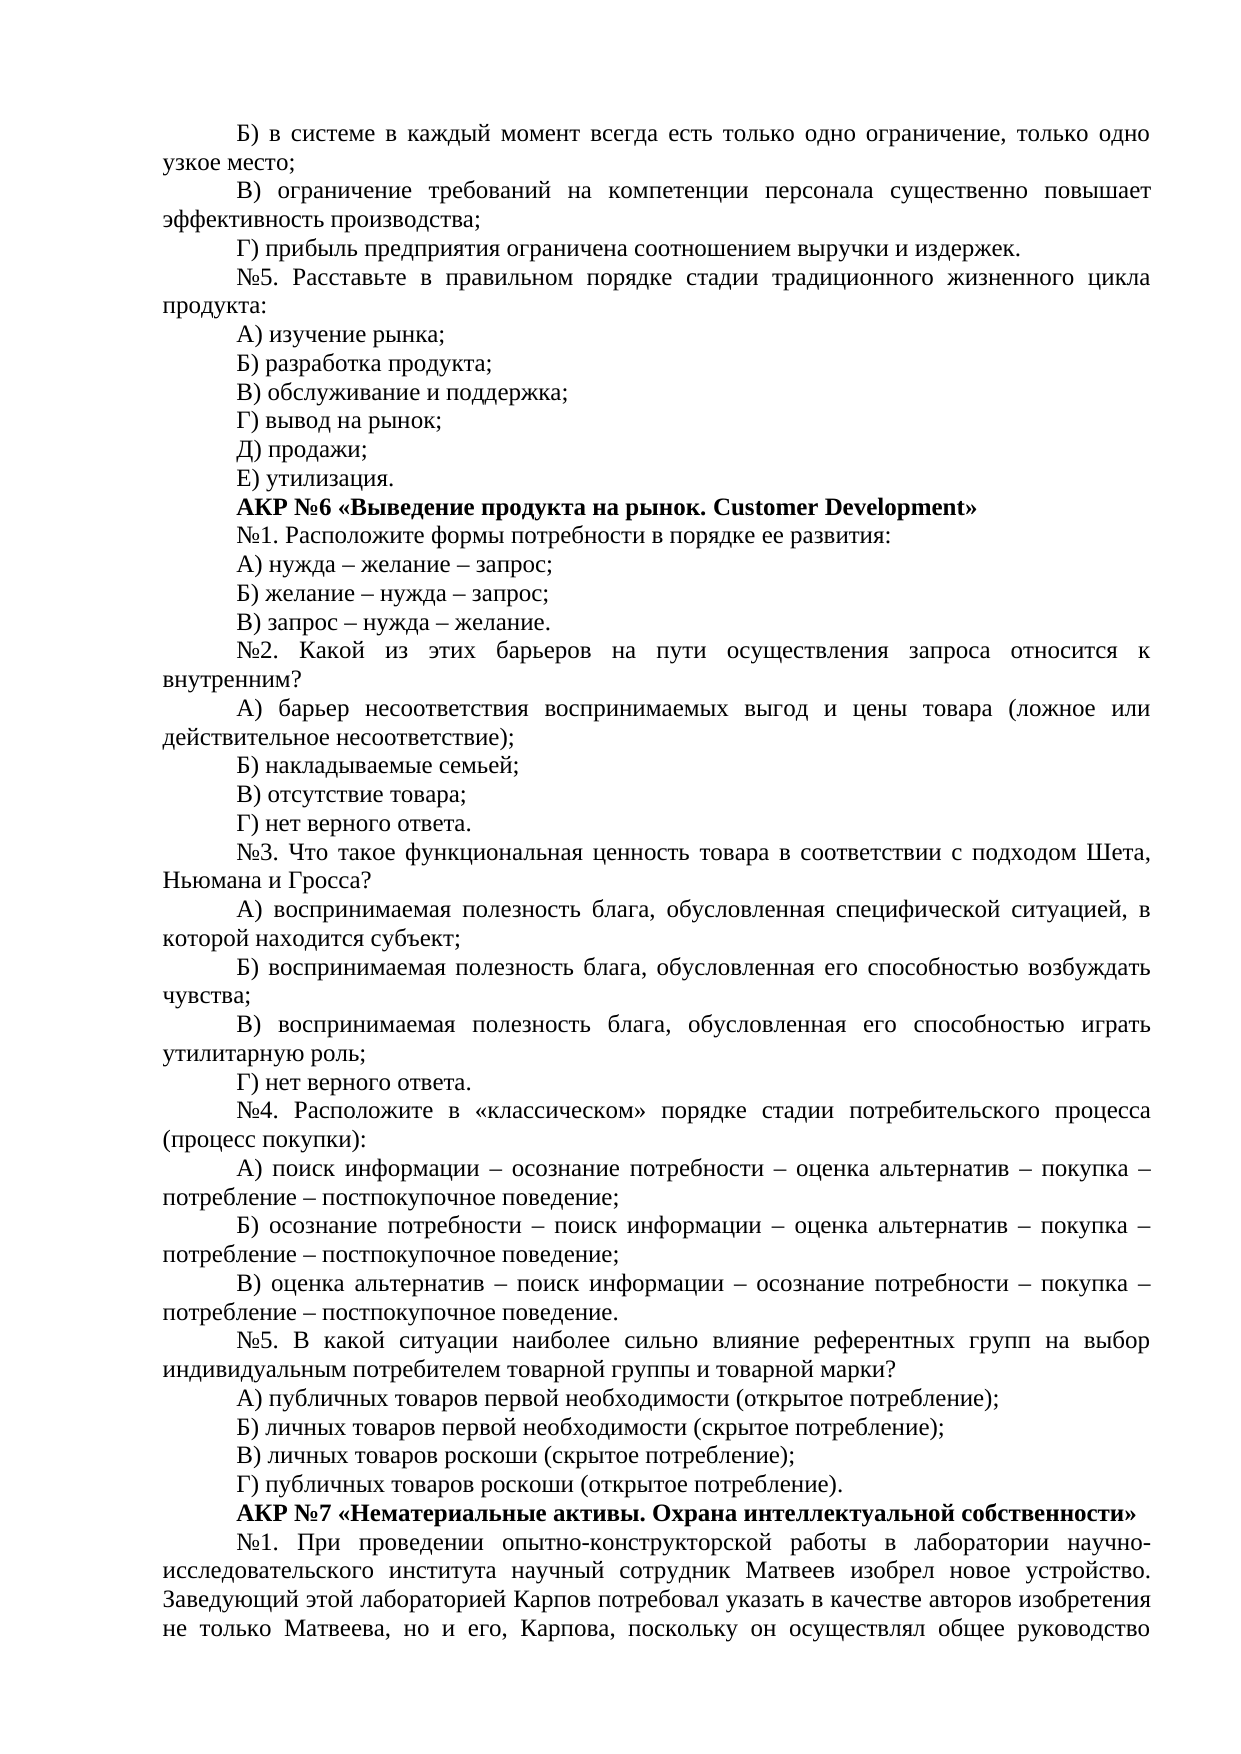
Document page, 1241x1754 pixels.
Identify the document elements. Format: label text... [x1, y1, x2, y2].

text Б) воспринимаемая полезность блага, обусловленная его способностью возбуждать чувства; [162, 952, 1152, 1009]
text В) личных товаров роскоши (скрытое потребление); [162, 1441, 1152, 1469]
text Г) вывод на рынок; [162, 406, 1152, 434]
text Б) в системе в каждый момент всегда есть только одно ограничение, только одно узкое место; [162, 118, 1152, 176]
text В) ограничение требований на компетенции персонала существенно повышает эффективность производства; [162, 176, 1152, 233]
text Г) публичных товаров роскоши (открытое потребление). [162, 1469, 1152, 1498]
text Е) утилизация. [162, 463, 1152, 492]
text №3. Что такое функциональная ценность товара в соответствии с подходом Шета, Ньюмана и Гросса? [162, 837, 1152, 894]
text А) воспринимаемая полезность блага, обусловленная специфической ситуацией, в которой находится субъект; [162, 894, 1152, 952]
text А) барьер несоответствия воспринимаемых выгод и цены товара (ложное или действительное несоответствие); [162, 693, 1152, 751]
text В) отсутствие товара; [162, 779, 1152, 808]
text №2. Какой из этих барьеров на пути осуществления запроса относится к внутренним? [162, 636, 1152, 693]
text В) оценка альтернатив – поиск информации – осознание потребности – покупка – потребление – постпокупочное поведение. [162, 1268, 1152, 1326]
text А) поиск информации – осознание потребности – оценка альтернатив – покупка – потребление – постпокупочное поведение; [162, 1153, 1152, 1211]
text А) нужда – желание – запрос; [162, 549, 1152, 578]
text Б) разработка продукта; [162, 348, 1152, 377]
text В) обслуживание и поддержка; [162, 377, 1152, 406]
text A) изучение рынка; [162, 319, 1152, 348]
text Д) продажи; [162, 434, 1152, 463]
text А) публичных товаров первой необходимости (открытое потребление); [162, 1383, 1152, 1412]
text №5. В какой ситуации наиболее сильно влияние референтных групп на выбор индивидуальным потребителем товарной группы и товарной марки? [162, 1326, 1152, 1383]
text Б) желание – нужда – запрос; [162, 578, 1152, 607]
text Г) нет верного ответа. [162, 808, 1152, 837]
text В) воспринимаемая полезность блага, обусловленная его способностью играть утилитарную роль; [162, 1009, 1152, 1067]
text Б) осознание потребности – поиск информации – оценка альтернатив – покупка – потребление – постпокупочное поведение; [162, 1211, 1152, 1268]
text АКР №7 «Нематериальные активы. Охрана интеллектуальной собственности» [162, 1498, 1152, 1527]
text Г) нет верного ответа. [162, 1067, 1152, 1096]
text №1. Расположите формы потребности в порядке ее развития: [162, 521, 1152, 549]
text Б) накладываемые семьей; [162, 751, 1152, 779]
text АКР №6 «Выведение продукта на рынок. Customer Development» [162, 492, 1152, 521]
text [162, 1527, 1152, 1642]
text В) запрос – нужда – желание. [162, 607, 1152, 636]
text Г) прибыль предприятия ограничена соотношением выручки и издержек. [162, 233, 1152, 262]
text №5. Расставьте в правильном порядке стадии традиционного жизненного цикла продукта: [162, 262, 1152, 319]
text №4. Расположите в «классическом» порядке стадии потребительского процесса (процесс покупки): [162, 1096, 1152, 1153]
text Б) личных товаров первой необходимости (скрытое потребление); [162, 1412, 1152, 1441]
